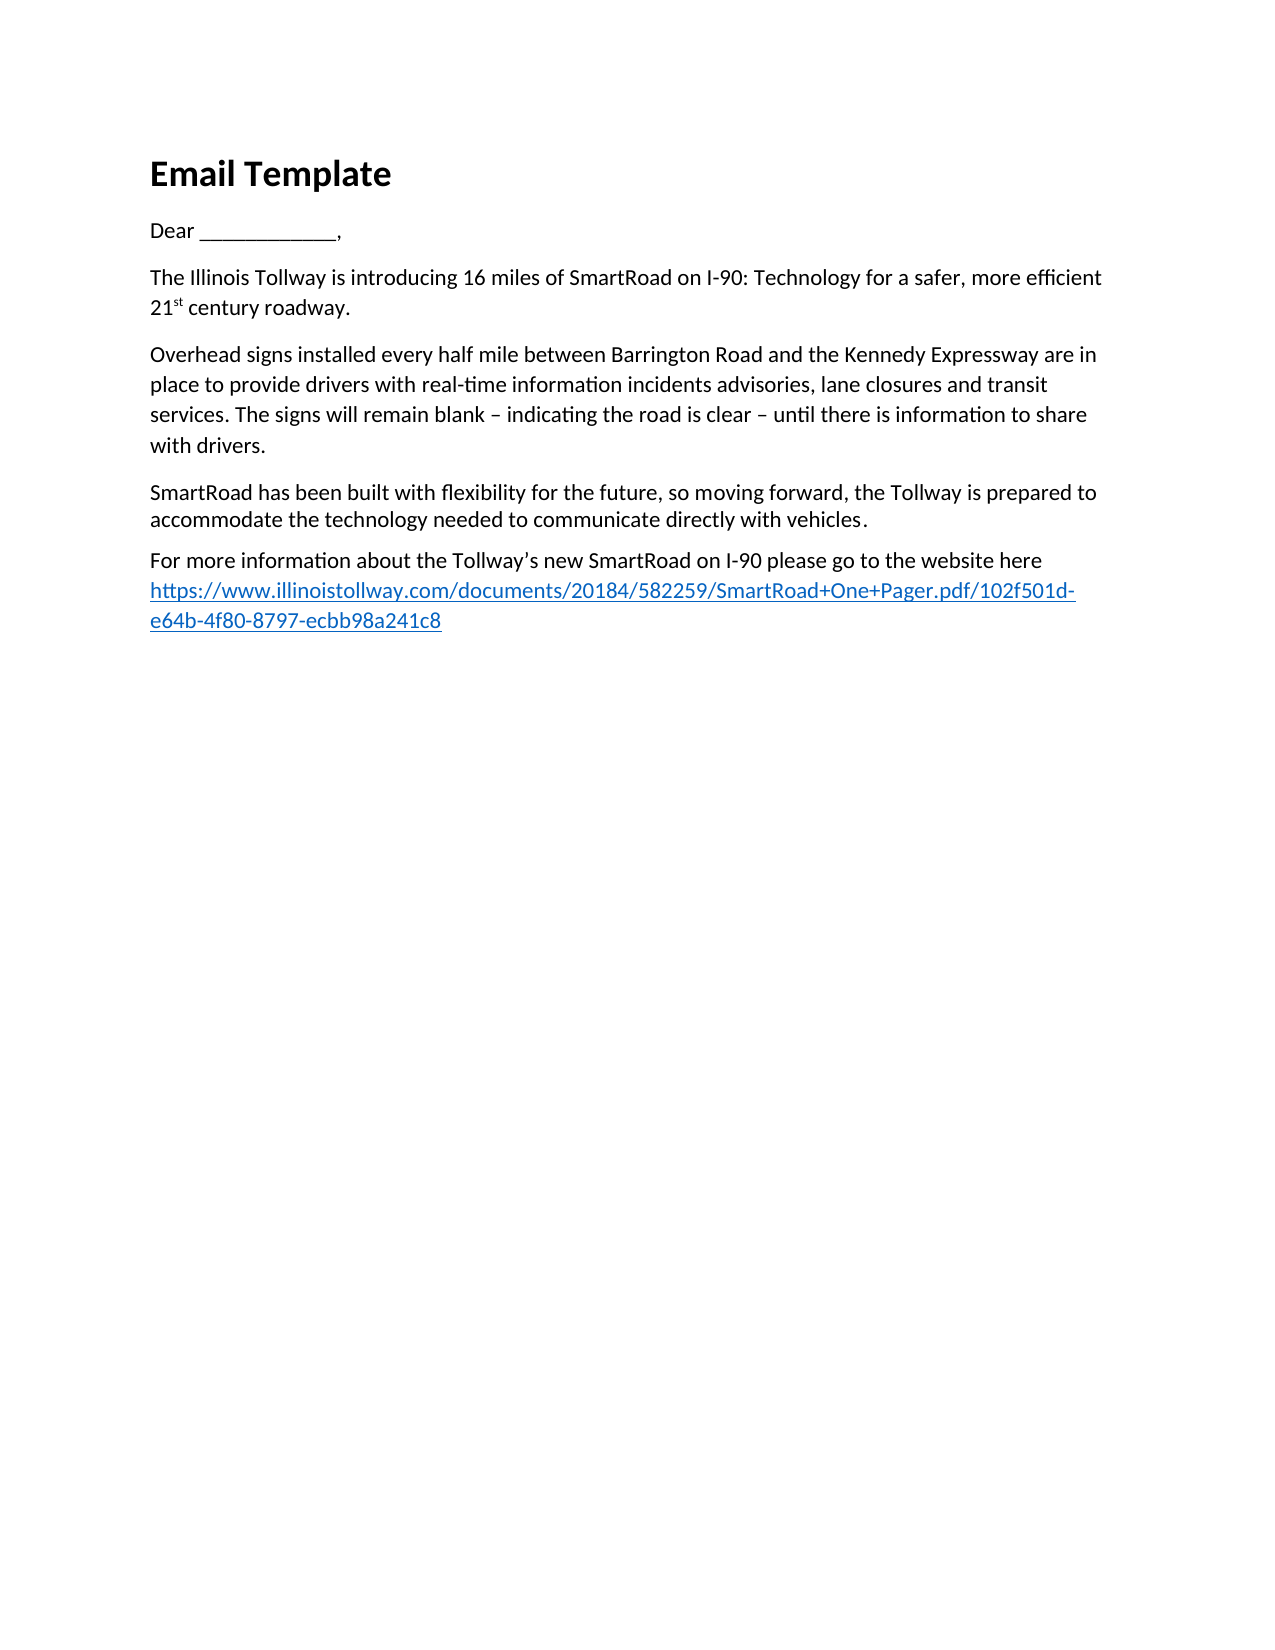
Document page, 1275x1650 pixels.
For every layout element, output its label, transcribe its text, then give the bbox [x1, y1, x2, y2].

text Email Template [150, 150, 1125, 196]
text Dear ____________, [150, 216, 1125, 244]
text SmartRoad has been built with flexibility for the future, so moving forward, the Tollway is prepared to accommodate the technology needed to communicate directly with vehicles. [150, 478, 1125, 534]
text Overhead signs installed every half mile between Barrington Road and the Kennedy Expressway are in place to provide drivers with real-time information incidents advisories, lane closures and transit services. The signs will remain blank – indicating the road is clear – until there is information to share with drivers. [150, 340, 1125, 459]
text For more information about the Tollway’s new SmartRoad on I-90 please go to the website here https://www.illinoistollway.com/documents/20184/582259/SmartRoad+One+Pager.pdf/102f501d-e64b-4f80-8797-ecbb98a241c8 [150, 546, 1125, 634]
text The Illinois Tollway is introducing 16 miles of SmartRoad on I-90: Technology for a safer, more efficient 21st century roadway. [150, 263, 1125, 321]
